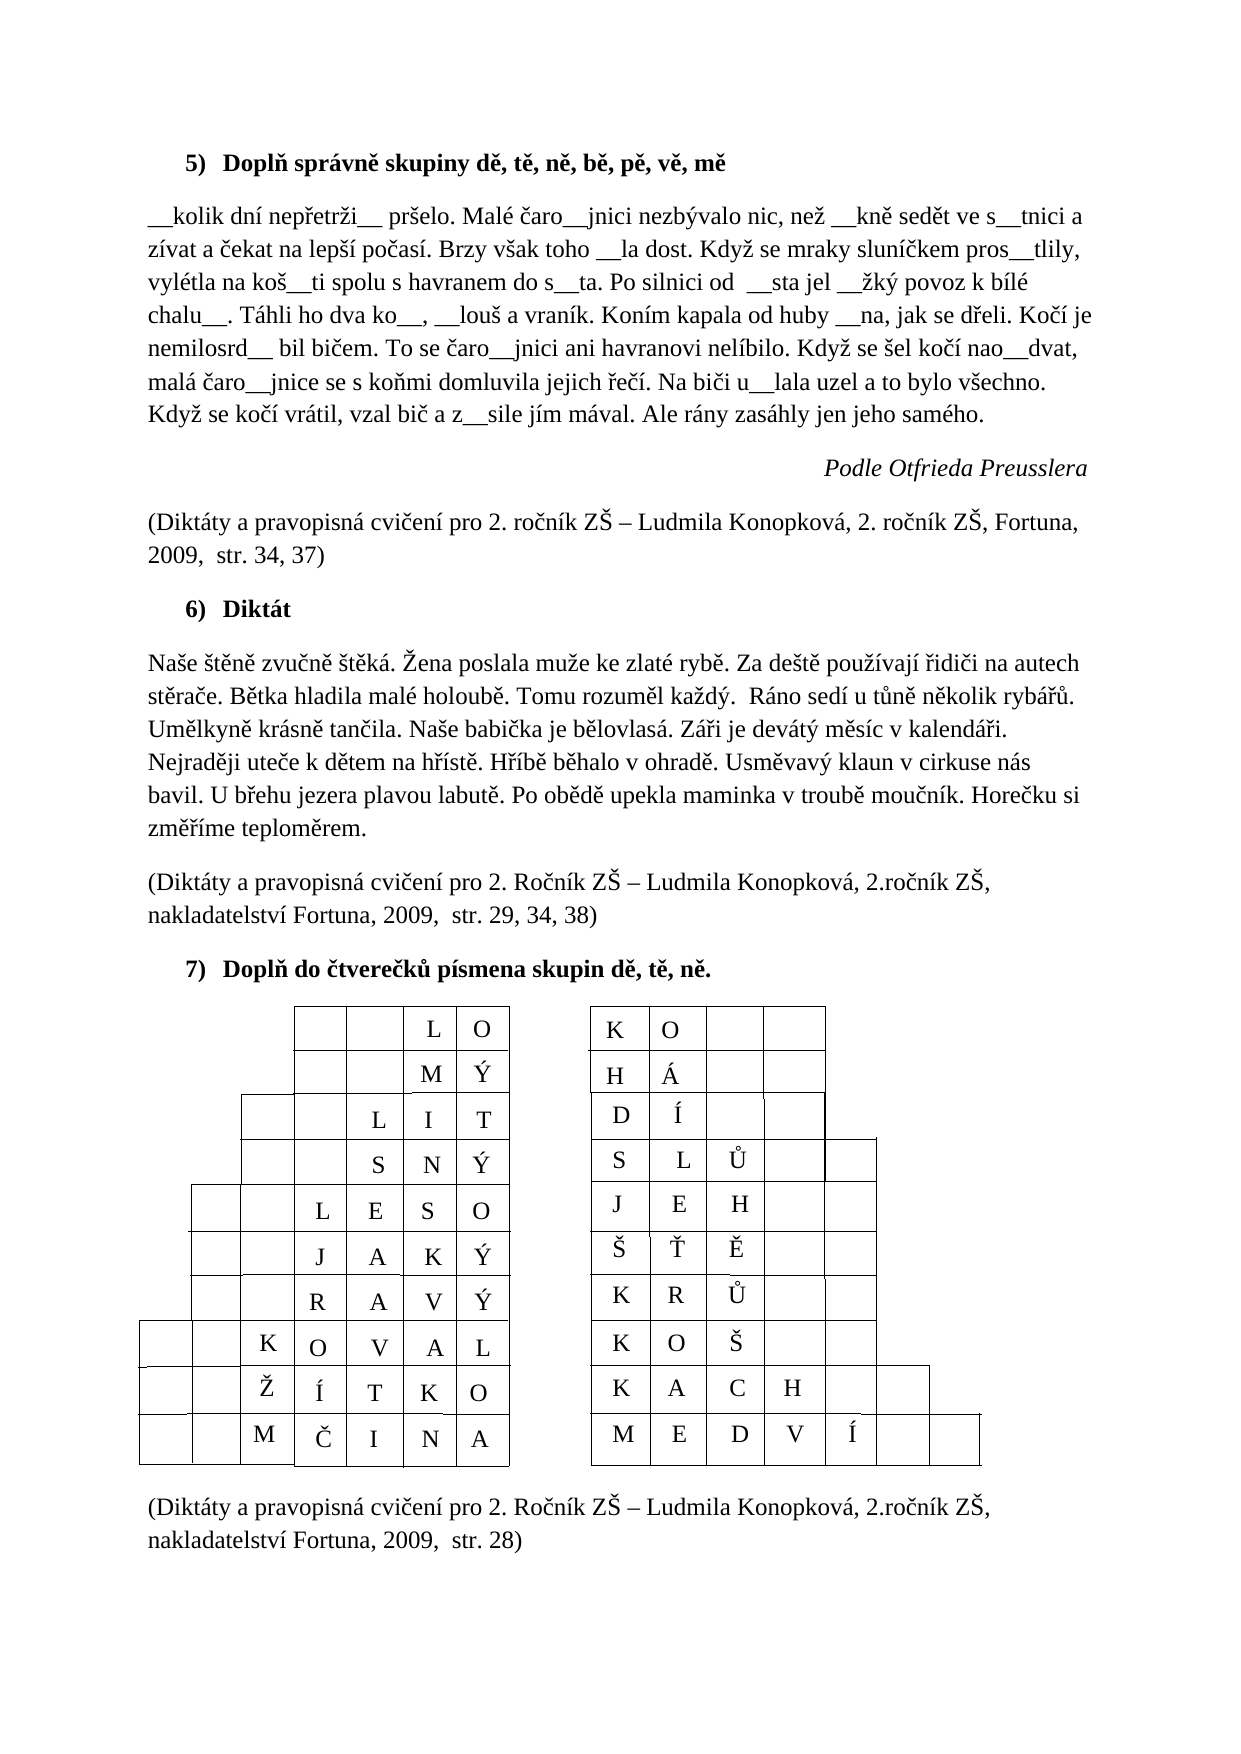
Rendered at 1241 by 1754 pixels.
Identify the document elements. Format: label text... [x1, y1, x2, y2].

list Doplň do čtverečků písmena skupin dě, tě, ně. [185, 954, 1093, 983]
list Diktát [185, 594, 1093, 623]
text (Diktáty a pravopisná cvičení pro 2. Ročník ZŠ – Ludmila Konopková, 2.ročník ZŠ, nakladatelství Fortuna, 2009, str. 29, 34, 38) [148, 867, 1093, 929]
text __kolik dní nepřetrži__ pršelo. Malé čaro__jnici nezbývalo nic, než __kně sedět ve s__tnici a zívat a čekat na lepší počasí. Brzy však toho __la dost. Když se mraky sluníčkem pros__tlily, vylétla na koš__ti spolu s havranem do s__ta. Po silnici od __sta jel __žký povoz k bílé chalu__. Táhli ho dva ko__, __louš a vraník. Koním kapala od huby __na, jak se dřeli. Kočí je nemilosrd__ bil bičem. To se čaro__jnici ani havranovi nelíbilo. Když se šel kočí nao__dvat, malá čaro__jnice se s koňmi domluvila jejich řečí. Na biči u__lala uzel a to bylo všechno. Když se kočí vrátil, vzal bič a z__sile jím mával. Ale rány zasáhly jen jeho samého. [148, 201, 1093, 428]
text (Diktáty a pravopisná cvičení pro 2. ročník ZŠ – Ludmila Konopková, 2. ročník ZŠ, Fortuna, 2009, str. 34, 37) [148, 507, 1093, 569]
list Doplň správně skupiny dě, tě, ně, bě, pě, vě, mě [185, 148, 1093, 176]
text Podle Otfrieda Preusslera [738, 453, 1093, 482]
text (Diktáty a pravopisná cvičení pro 2. Ročník ZŠ – Ludmila Konopková, 2.ročník ZŠ, nakladatelství Fortuna, 2009, str. 28) [148, 1492, 1093, 1554]
text Naše štěně zvučně štěká. Žena poslala muže ke zlaté rybě. Za deště používají řidiči na autech stěrače. Bětka hladila malé holoubě. Tomu rozuměl každý. Ráno sedí u tůně několik rybářů. Umělkyně krásně tančila. Naše babička je bělovlasá. Záři je devátý měsíc v kalendáři. Nejraději uteče k dětem na hřístě. Hříbě běhalo v ohradě. Usměvavý klaun v cirkuse nás bavil. U břehu jezera plavou labutě. Po obědě upekla maminka v troubě moučník. Horečku si změříme teploměrem. [148, 648, 1093, 842]
